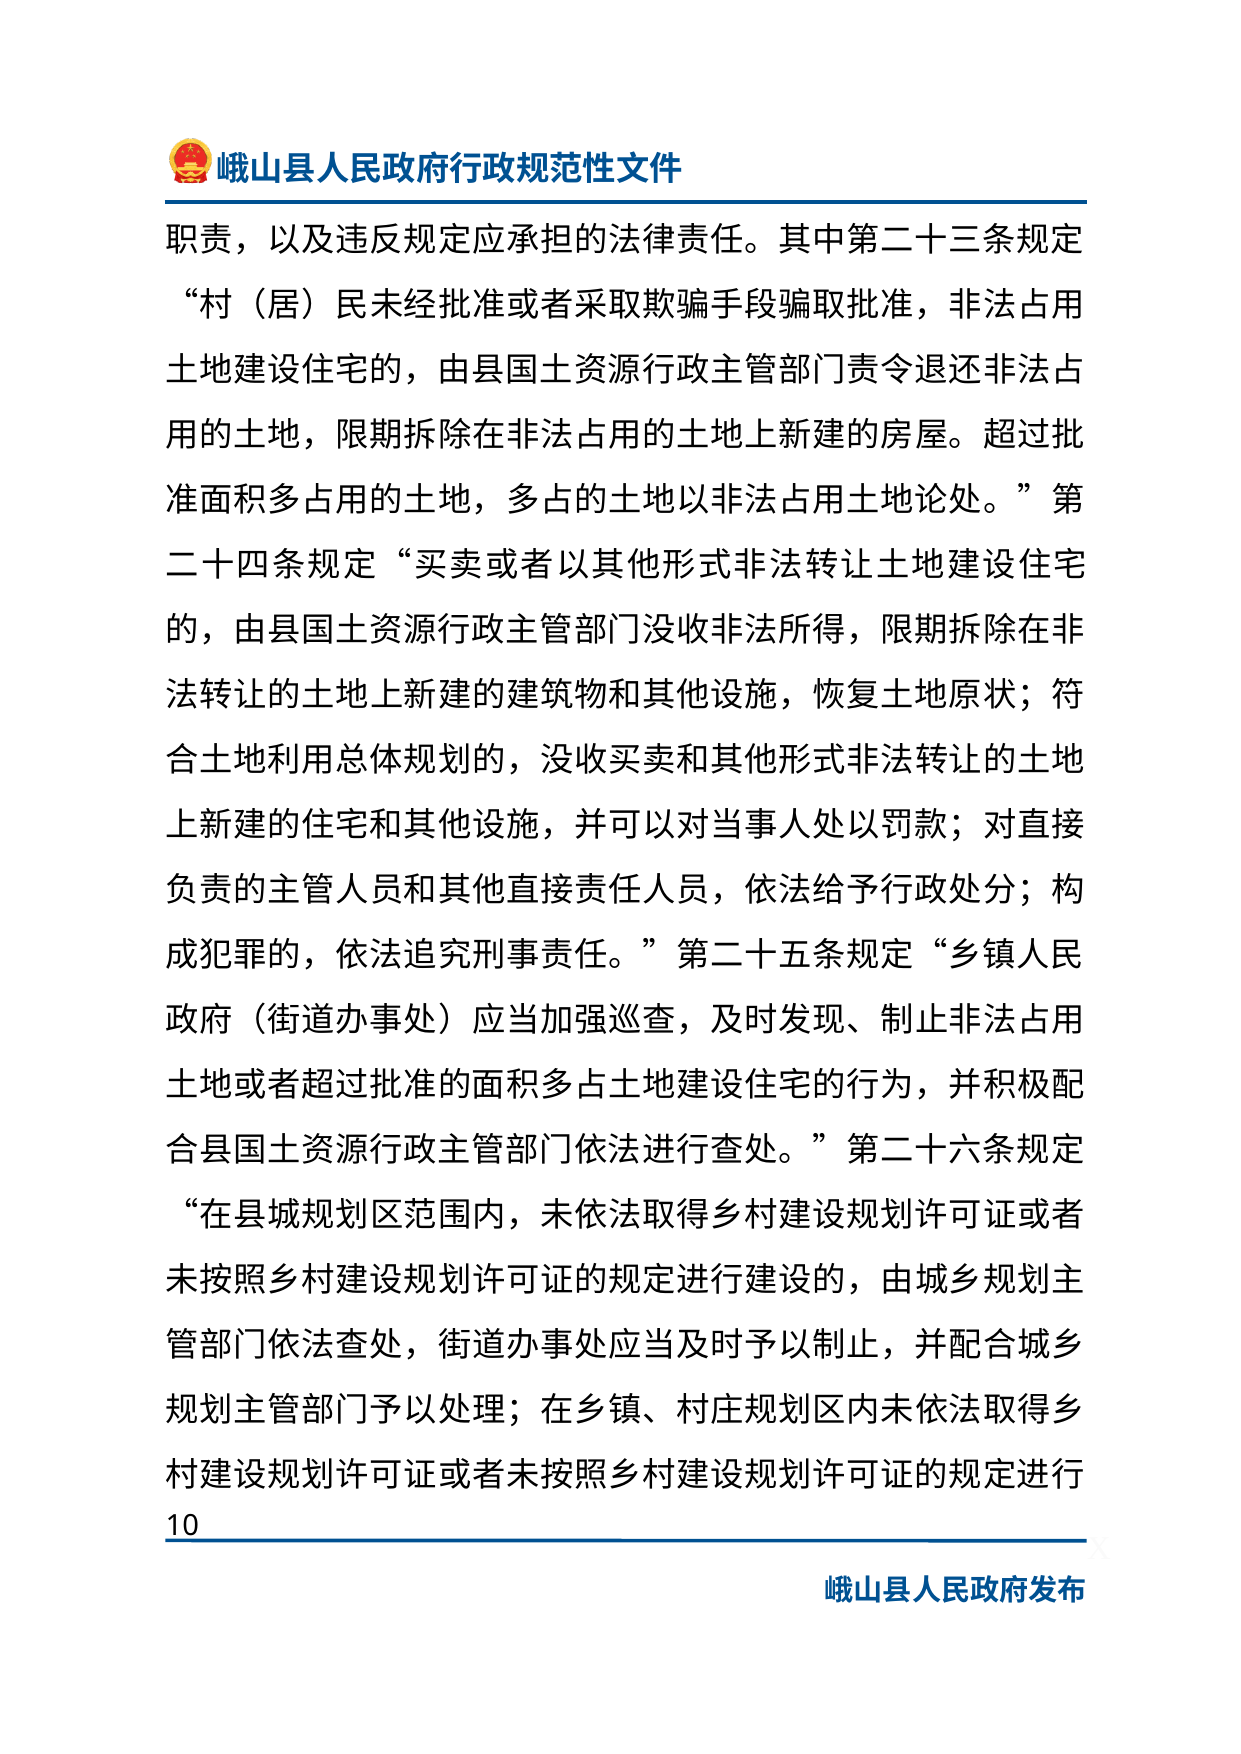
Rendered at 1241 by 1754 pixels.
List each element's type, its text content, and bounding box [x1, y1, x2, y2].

picture [165, 136, 216, 187]
